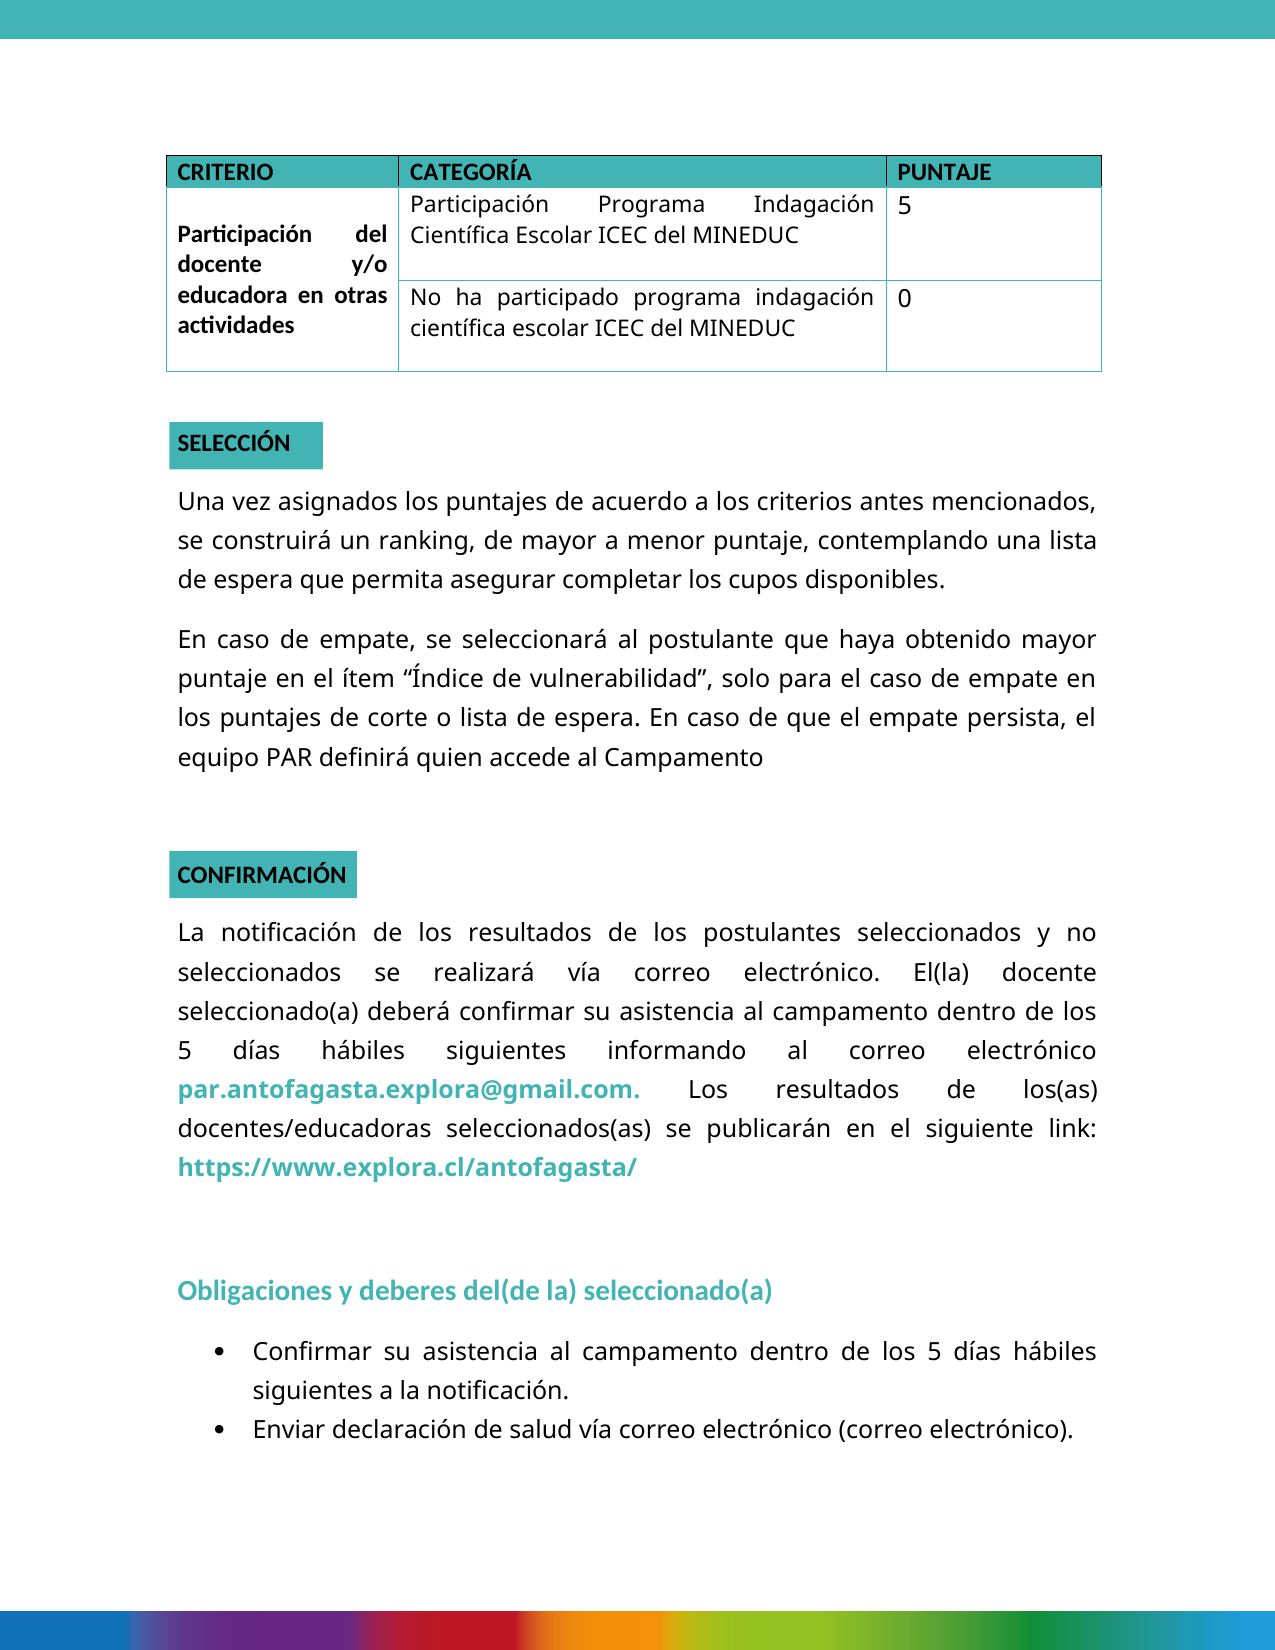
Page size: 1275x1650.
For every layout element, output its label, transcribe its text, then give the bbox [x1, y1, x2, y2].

table_header PUNTAJE [887, 156, 1101, 186]
table_header CATEGORÍA [399, 156, 886, 186]
text Una vez asignados los puntajes de acuerdo a los criterios antes mencionados, se construirá un ranking, de mayor a menor puntaje, contemplando una lista de espera que permita asegurar completar los cupos disponibles. [177, 483, 1098, 596]
table_cell No ha participado programa indagación científica escolar ICEC del MINEDUC [399, 281, 886, 371]
text La notificación de los resultados de los postulantes seleccionados y no seleccionados se realizará vía correo electrónico. El(la) docente seleccionado(a) deberá confirmar su asistencia al campamento dentro de los 5 días hábiles siguientes informando al correo electrónico par.antofagasta.explora@gmail.com. Los resultados de los(as) docentes/educadoras seleccionados(as) se publicarán en el siguiente link: https://www.explora.cl/antofagasta/ [177, 915, 1098, 1184]
table_header CRITERIO [167, 156, 398, 186]
table_cell 5 [887, 188, 1101, 280]
text SELECCIÓN [177, 427, 1098, 458]
table_cell Participación del docente y/o educadora en otras actividades [167, 188, 398, 371]
text Obligaciones y deberes del(de la) seleccionado(a) [177, 1272, 1098, 1307]
table_cell Participación Programa Indagación Científica Escolar ICEC del MINEDUC [399, 188, 886, 280]
picture [0, 1611, 1275, 1650]
list Confirmar su asistencia al campamento dentro de los 5 días hábiles siguientes a la notificación. [215, 1333, 1098, 1407]
list Enviar declaración de salud vía correo electrónico (correo electrónico). [215, 1412, 1098, 1446]
table_cell 0 [887, 281, 1101, 371]
text En caso de empate, se seleccionará al postulante que haya obtenido mayor puntaje en el ítem “Índice de vulnerabilidad”, solo para el caso de empate en los puntajes de corte o lista de espera. En caso de que el empate persista, el equipo PAR definirá quien accede al Campamento [177, 622, 1098, 773]
text CONFIRMACIÓN [177, 859, 1098, 890]
